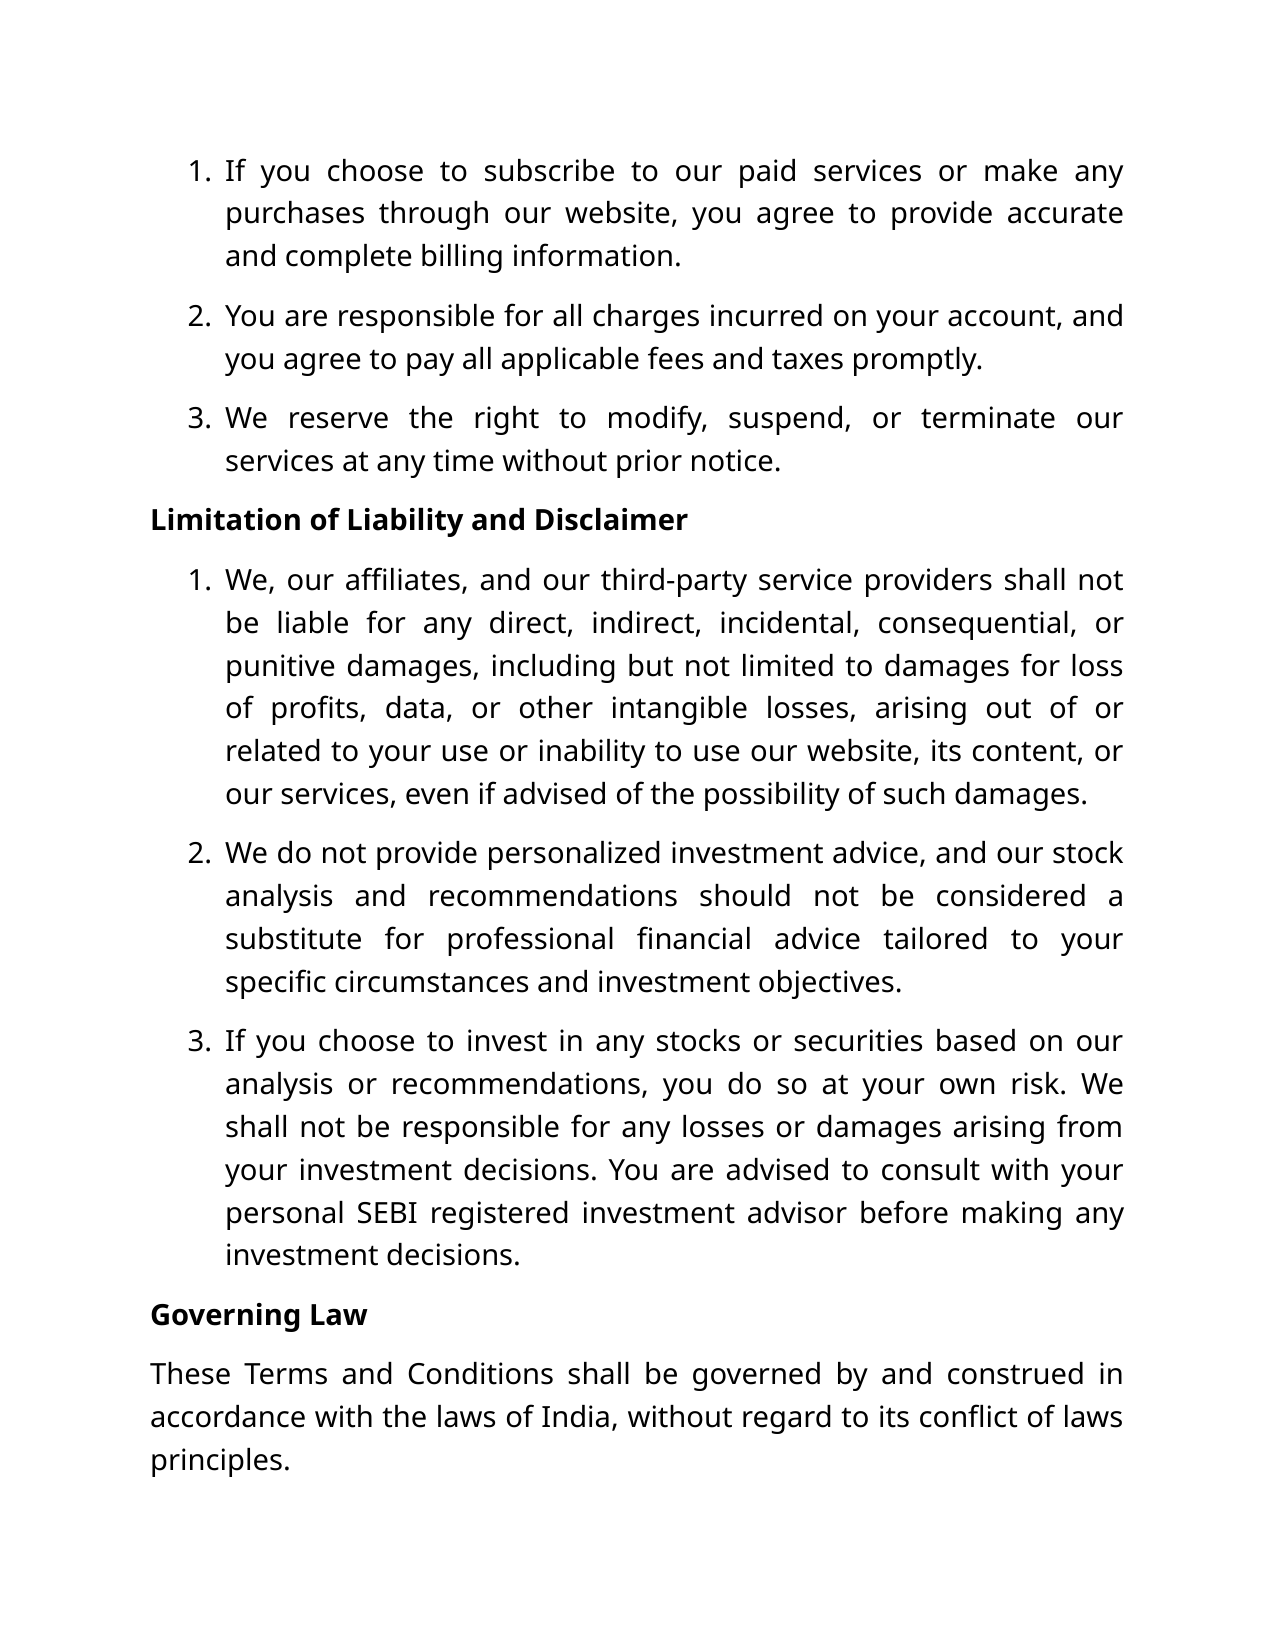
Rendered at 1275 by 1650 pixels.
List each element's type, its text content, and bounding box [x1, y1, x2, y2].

text Limitation of Liability and Disclaimer [150, 500, 1125, 539]
list If you choose to invest in any stocks or securities based on our analysis or recommendations, you do so at your own risk. We shall not be responsible for any losses or damages arising from your investment decisions. You are advised to consult with your personal SEBI registered investment advisor before making any investment decisions. [187, 1021, 1125, 1274]
list If you choose to subscribe to our paid services or make any purchases through our website, you agree to provide accurate and complete billing information. [187, 150, 1125, 275]
list We do not provide personalized investment advice, and our stock analysis and recommendations should not be considered a substitute for professional financial advice tailored to your specific circumstances and investment objectives. [187, 833, 1125, 1001]
list We, our affiliates, and our third-party service providers shall not be liable for any direct, indirect, incidental, consequential, or punitive damages, including but not limited to damages for loss of profits, data, or other intangible losses, arising out of or related to your use or inability to use our website, its content, or our services, even if advised of the possibility of such damages. [187, 559, 1125, 813]
list You are responsible for all charges incurred on your account, and you agree to pay all applicable fees and taxes promptly. [187, 295, 1125, 378]
list We reserve the right to modify, suspend, or terminate our services at any time without prior notice. [187, 397, 1125, 480]
text Governing Law [150, 1294, 1125, 1334]
text These Terms and Conditions shall be governed by and construed in accordance with the laws of India, without regard to its conflict of laws principles. [150, 1354, 1125, 1479]
